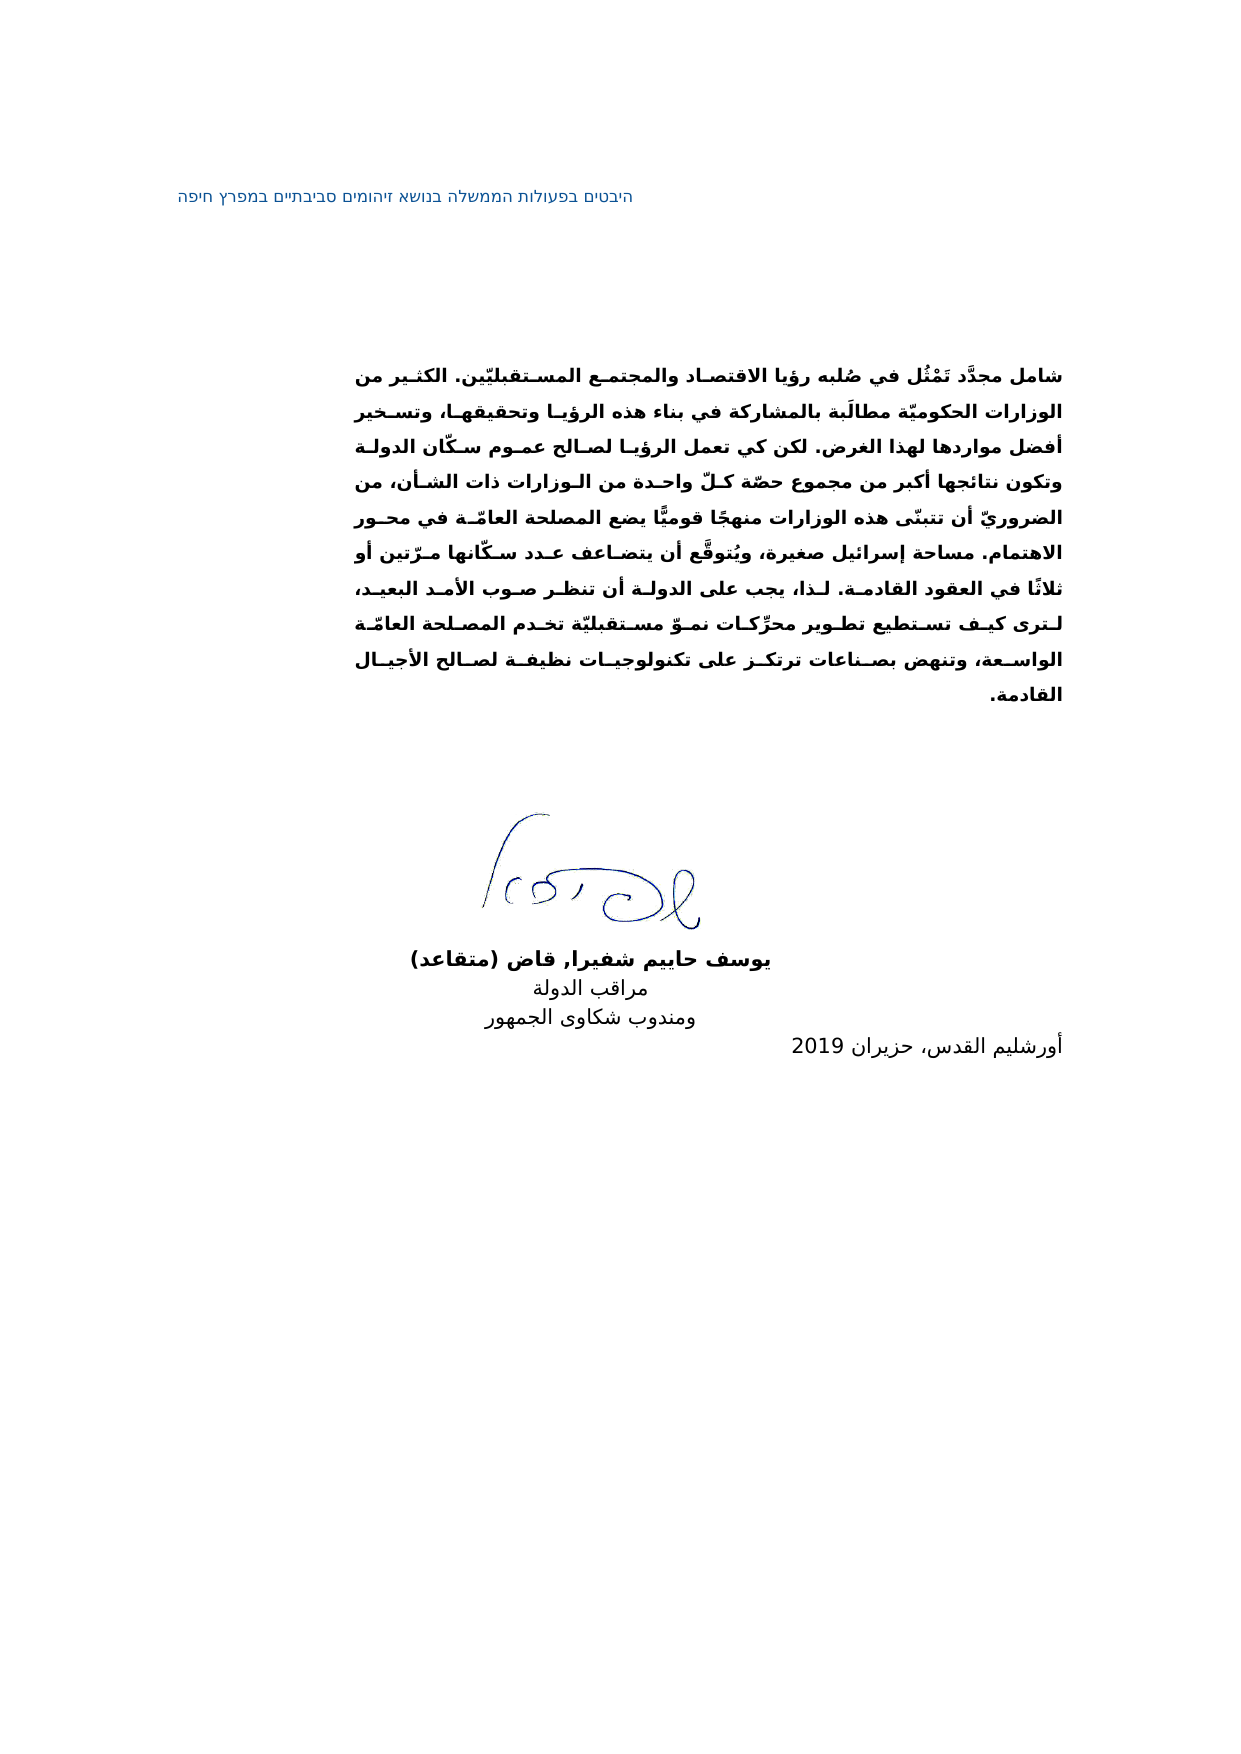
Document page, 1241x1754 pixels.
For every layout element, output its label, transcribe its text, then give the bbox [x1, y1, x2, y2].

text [354, 354, 1063, 708]
text ومندوب شكاوى الجمهور [354, 1001, 1063, 1030]
text مراقب الدولة [354, 972, 1063, 1001]
picture [479, 812, 702, 931]
text يوسف حاييم شفيرا, قاض (متقاعد) [354, 943, 1063, 972]
text أورشليم القدس، حزيران 2019 [354, 1030, 1063, 1059]
